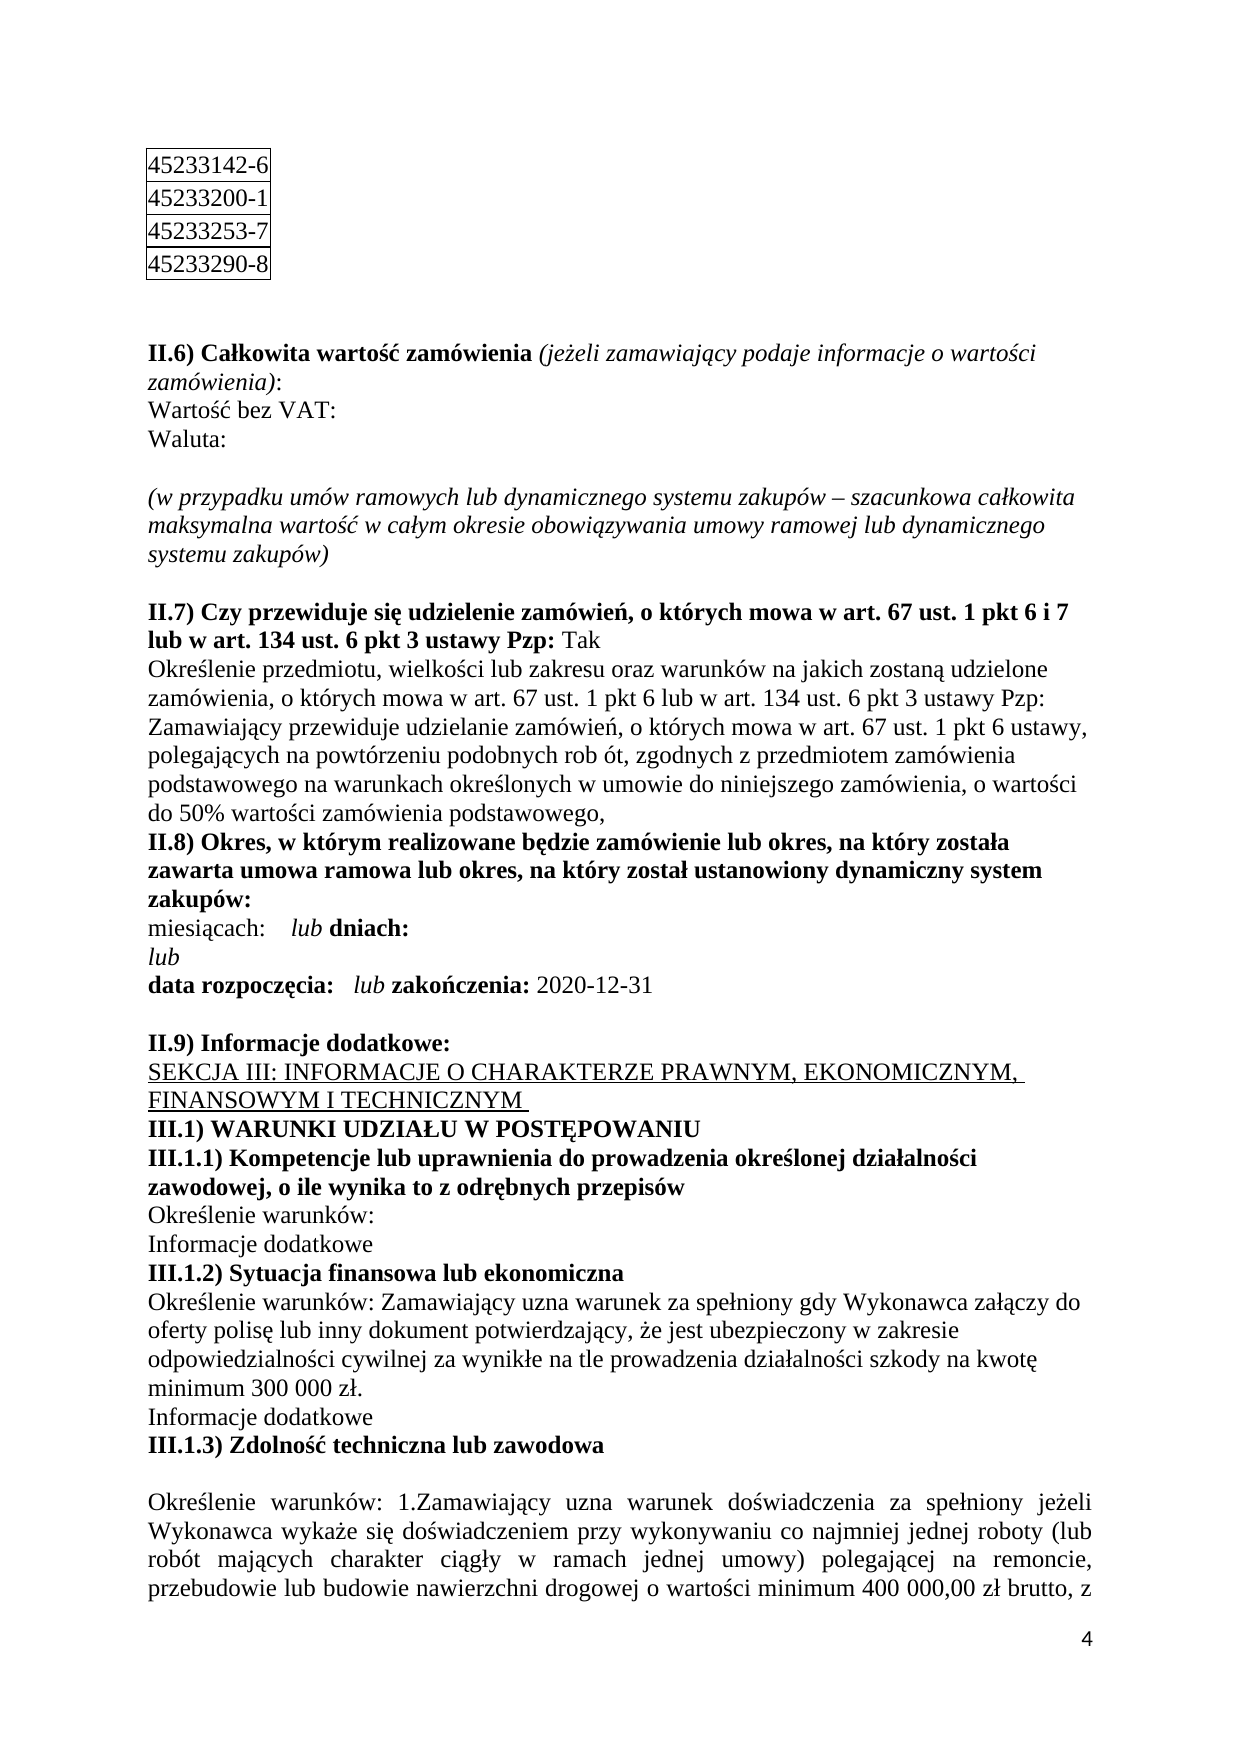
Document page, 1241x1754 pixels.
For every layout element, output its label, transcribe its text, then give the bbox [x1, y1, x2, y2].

table_cell 45233200-1 [147, 182, 270, 213]
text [148, 1487, 1093, 1602]
text II.6) Całkowita wartość zamówienia (jeżeli zamawiający podaje informacje o wartości zamówienia): Wartość bez VAT: Waluta: [148, 280, 1093, 453]
table_cell 45233253-7 [147, 215, 270, 246]
text II.7) Czy przewiduje się udzielenie zamówień, o których mowa w art. 67 ust. 1 pkt 6 i 7 lub w art. 134 ust. 6 pkt 3 ustawy Pzp: Tak Określenie przedmiotu, wielkości lub zakresu oraz warunków na jakich zostaną udzielone zamówienia, o których mowa w art. 67 ust. 1 pkt 6 lub w art. 134 ust. 6 pkt 3 ustawy Pzp: Zamawiający przewiduje udzielanie zamówień, o których mowa w art. 67 ust. 1 pkt 6 ustawy, polegających na powtórzeniu podobnych rob ót, zgodnych z przedmiotem zamówienia podstawowego na warunkach określonych w umowie do niniejszego zamówienia, o wartości do 50% wartości zamówienia podstawowego, II.8) Okres, w którym realizowane będzie zamówienie lub okres, na który została zawarta umowa ramowa lub okres, na który został ustanowiony dynamiczny system zakupów: miesiącach: lub dniach: lub data rozpoczęcia: lub zakończenia: 2020-12-31 II.9) Informacje dodatkowe: [148, 568, 1093, 1057]
text SEKCJA III: INFORMACJE O CHARAKTERZE PRAWNYM, EKONOMICZNYM, FINANSOWYM I TECHNICZNYM [148, 1057, 1093, 1114]
table_cell 45233142-6 [147, 149, 270, 181]
text III.1.1) Kompetencje lub uprawnienia do prowadzenia określonej działalności zawodowej, o ile wynika to z odrębnych przepisów Określenie warunków: Informacje dodatkowe III.1.2) Sytuacja finansowa lub ekonomiczna Określenie warunków: Zamawiający uzna warunek za spełniony gdy Wykonawca załączy do oferty polisę lub inny dokument potwierdzający, że jest ubezpieczony w zakresie odpowiedzialności cywilnej za wynikłe na tle prowadzenia działalności szkody na kwotę minimum 300 000 zł. Informacje dodatkowe III.1.3) Zdolność techniczna lub zawodowa [148, 1143, 1093, 1487]
text (w przypadku umów ramowych lub dynamicznego systemu zakupów – szacunkowa całkowita maksymalna wartość w całym okresie obowiązywania umowy ramowej lub dynamicznego systemu zakupów) [148, 453, 1093, 568]
table_cell 45233290-8 [147, 248, 270, 279]
text III.1) WARUNKI UDZIAŁU W POSTĘPOWANIU [148, 1114, 1093, 1143]
